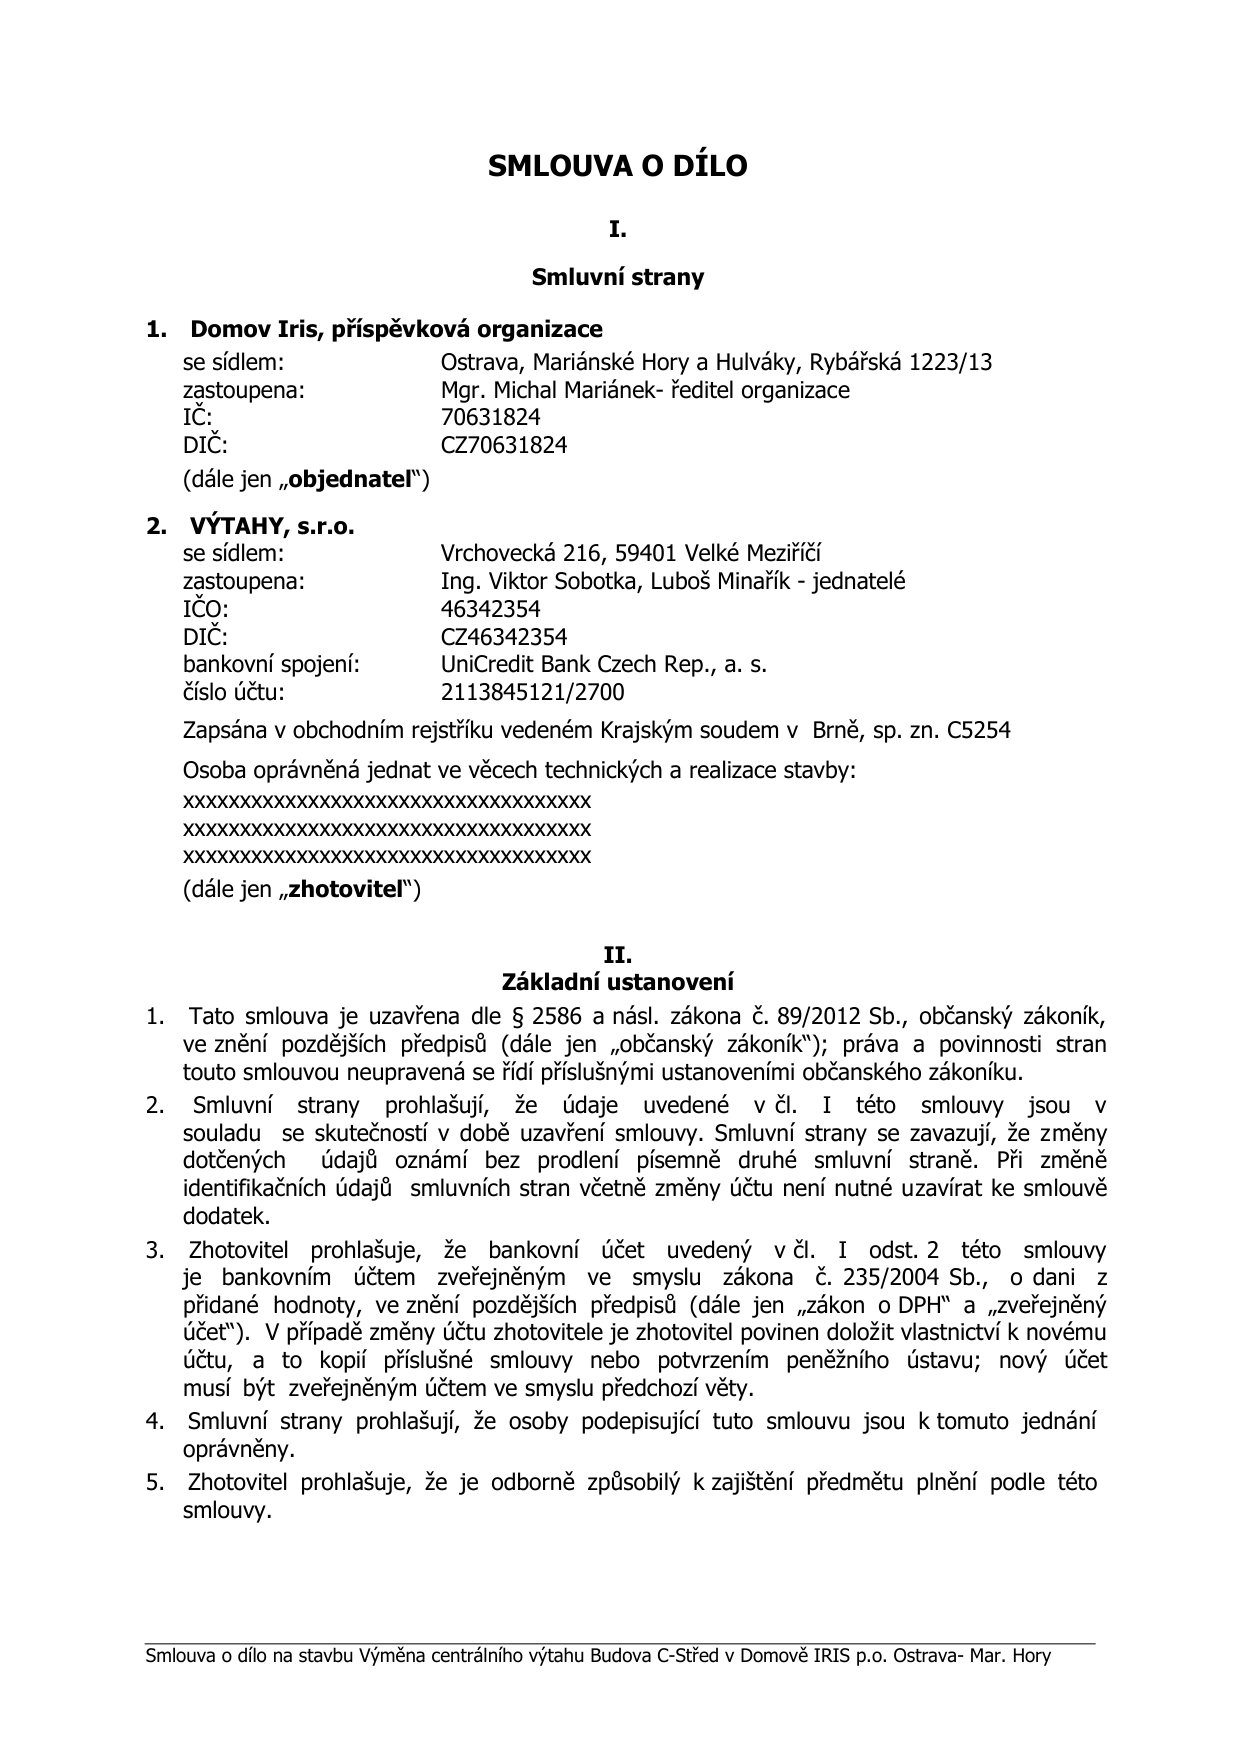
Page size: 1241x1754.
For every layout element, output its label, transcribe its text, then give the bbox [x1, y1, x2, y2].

text IČ: 70631824 [183, 404, 1188, 431]
text zastoupena: Ing. Viktor Sobotka, Luboš Minařík - jednatelé [183, 567, 1188, 595]
text Smluvní strany 1. Domov Iris, příspěvková organizace [146, 243, 1027, 348]
text Smlouva o dílo na stavbu Výměna centrálního výtahu Budova C-Střed v Domově IRIS p.o. Ostrava- Mar. Hory [146, 1644, 1188, 1667]
text (dále jen „zhotovitel“) [183, 876, 1188, 903]
text DIČ: CZ70631824 [183, 431, 1188, 459]
text xxxxxxxxxxxxxxxxxxxxxxxxxxxxxxxxxxxx [183, 814, 1188, 842]
text se sídlem: Ostrava, Mariánské Hory a Hulváky, Rybářská 1223/13 zastoupena: Mgr. Michal Mariánek- ředitel organizace [183, 348, 1027, 404]
text SMLOUVA O DÍLO [488, 149, 1188, 184]
text 5. Zhotovitel prohlašuje, že je odborně způsobilý k zajištění předmětu plnění podle této smlouvy. [146, 1469, 1107, 1524]
text číslo účtu: 2113845121/2700 [183, 678, 1188, 706]
text 4. Smluvní strany prohlašují, že osoby podepisující tuto smlouvu jsou k tomuto jednání oprávněny. [146, 1408, 1107, 1463]
text I. [609, 215, 1188, 243]
text Zapsána v obchodním rejstříku vedeném Krajským soudem v Brně, sp. zn. C5254 Osoba oprávněná jednat ve věcech technických a realizace stavby: [183, 706, 1027, 786]
text (dále jen „objednatel“) [183, 465, 1188, 493]
text se sídlem: Vrchovecká 216, 59401 Velké Meziříčí [183, 540, 1188, 567]
text 2. VÝTAHY, s.r.o. [146, 512, 1188, 540]
text bankovní spojení: UniCredit Bank Czech Rep., a. s. [183, 651, 1188, 678]
text 2. Smluvní strany prohlašují, že údaje uvedené v čl. I této smlouvy jsou v souladu se skutečností v době uzavření smlouvy. Smluvní strany se zavazují, že změny dotčených údajů oznámí bez prodlení písemně druhé smluvní straně. Při změně identifikačních údajů smluvních stran včetně změny účtu není nutné uzavírat ke smlouvě dodatek. [146, 1092, 1107, 1230]
text 1. Tato smlouva je uzavřena dle § 2586 a násl. zákona č. 89/2012 Sb., občanský zákoník, ve znění pozdějších předpisů (dále jen „občanský zákoník“); práva a povinnosti stran touto smlouvou neupravená se řídí příslušnými ustanoveními občanského zákoníku. [146, 1003, 1107, 1085]
text xxxxxxxxxxxxxxxxxxxxxxxxxxxxxxxxxxxx [183, 842, 1188, 869]
text II. [603, 941, 1188, 969]
text IČO: 46342354 [183, 595, 1188, 623]
text Základní ustanovení [502, 969, 1188, 996]
text DIČ: CZ46342354 [183, 623, 1188, 651]
text 3. Zhotovitel prohlašuje, že bankovní účet uvedený v čl. I odst. 2 této smlouvy je bankovním účtem zveřejněným ve smyslu zákona č. 235/2004 Sb., o dani z přidané hodnoty, ve znění pozdějších předpisů (dále jen „zákon o DPH“ a „zveřejněný účet“). V případě změny účtu zhotovitele je zhotovitel povinen doložit vlastnictví k novému účtu, a to kopií příslušné smlouvy nebo potvrzením peněžního ústavu; nový účet musí být zveřejněným účtem ve smyslu předchozí věty. [146, 1236, 1107, 1402]
text xxxxxxxxxxxxxxxxxxxxxxxxxxxxxxxxxxxx [183, 786, 1188, 814]
